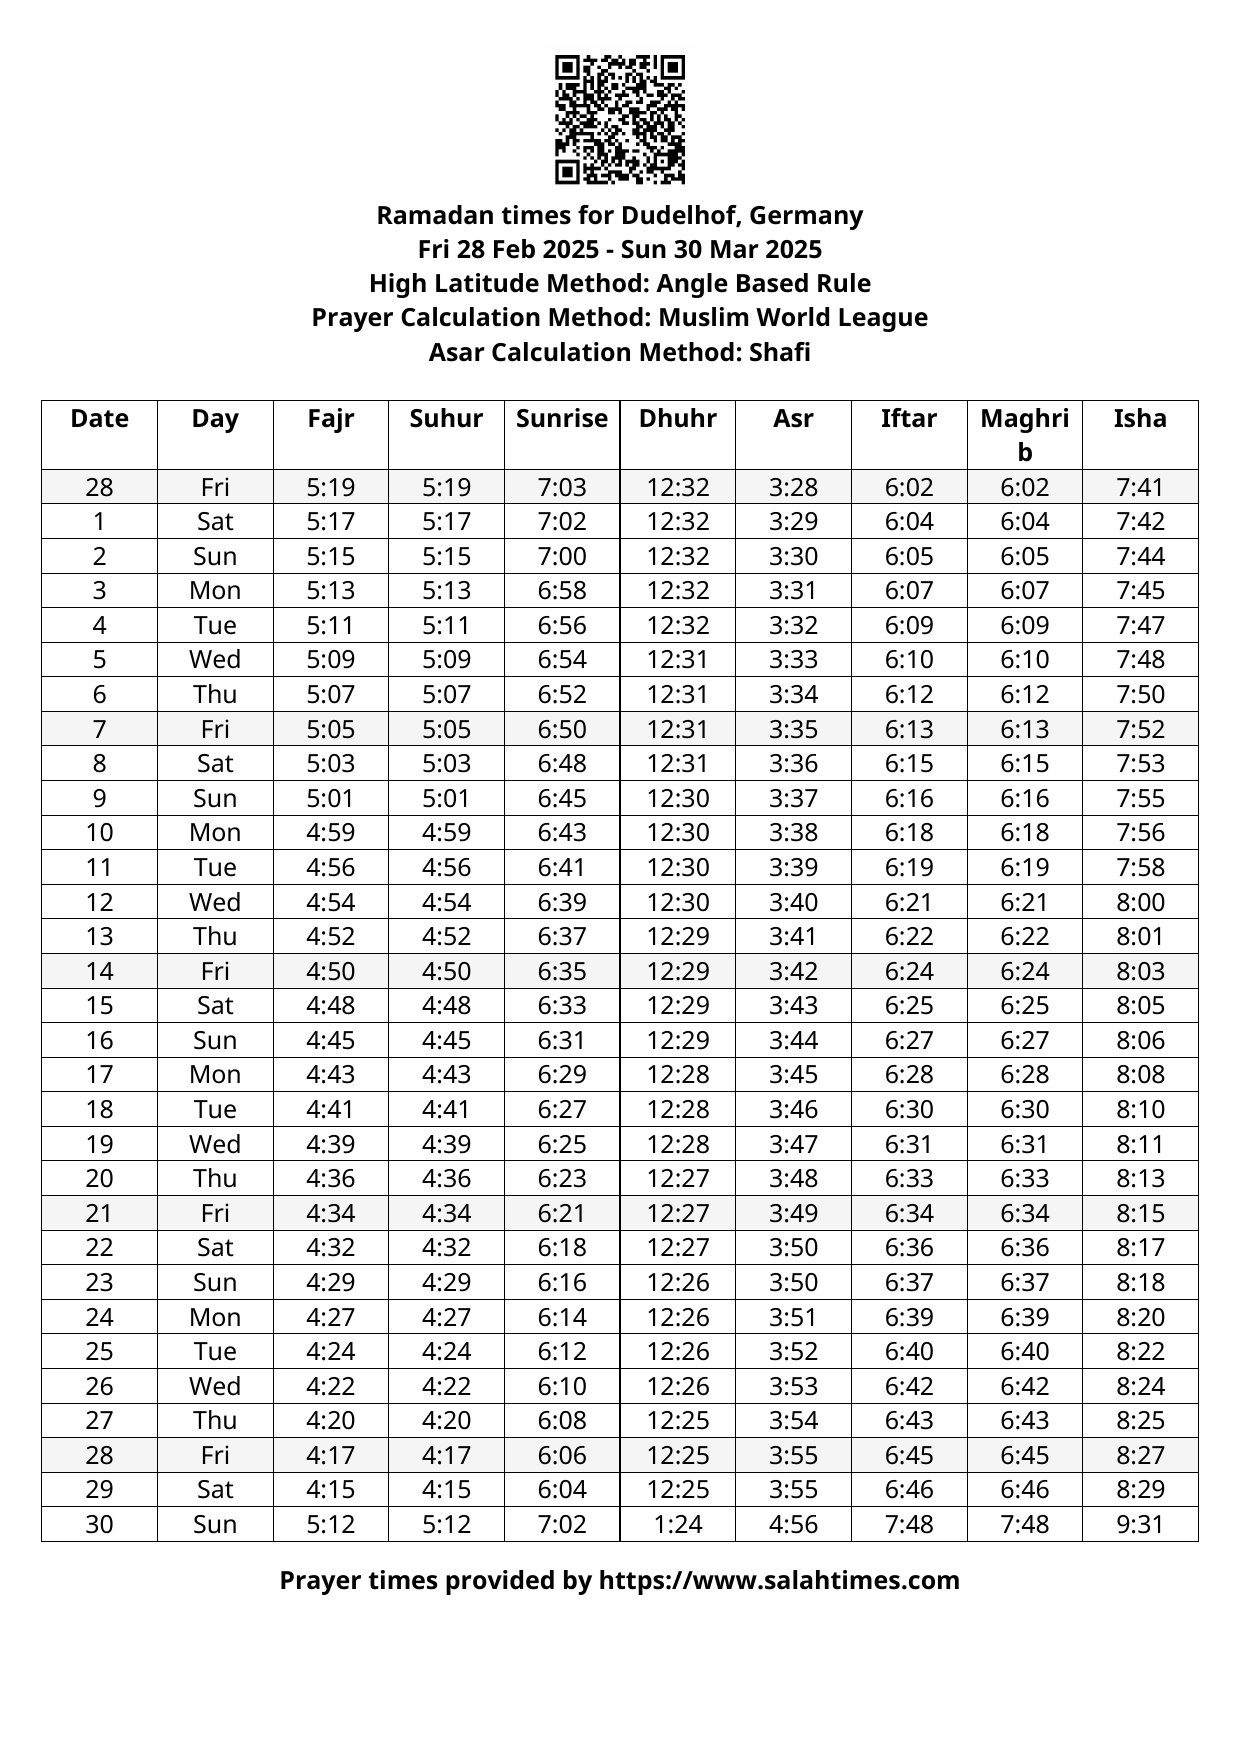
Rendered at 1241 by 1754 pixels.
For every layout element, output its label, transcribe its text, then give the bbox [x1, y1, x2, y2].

table_cell 7:03 [505, 470, 619, 503]
table_cell 6:43 [968, 1404, 1082, 1437]
table_cell 6:22 [852, 919, 967, 953]
table_cell 6:19 [968, 850, 1082, 884]
table_cell 29 [42, 1473, 157, 1506]
table_cell 4:22 [274, 1369, 388, 1402]
table_cell 6:15 [852, 746, 967, 780]
table_cell 7:48 [968, 1507, 1082, 1541]
table_cell Fri [158, 1438, 273, 1472]
table_cell 7:53 [1083, 746, 1198, 780]
table_cell Sat [158, 1473, 273, 1506]
table_cell 4:27 [389, 1300, 504, 1333]
table_cell 6:37 [852, 1265, 967, 1299]
table_cell 3 [42, 574, 157, 607]
table_header Maghrib [968, 401, 1082, 469]
table_cell Sat [158, 746, 273, 780]
table_cell Fri [158, 954, 273, 987]
table_cell Thu [158, 677, 273, 711]
table_cell Fri [158, 1196, 273, 1229]
table_cell 8:03 [1083, 954, 1198, 987]
table_cell 12:26 [621, 1265, 735, 1299]
table_cell 5:19 [274, 470, 388, 503]
table_cell 6:02 [968, 470, 1082, 503]
table_cell 5:17 [274, 504, 388, 538]
table_cell 4:50 [274, 954, 388, 987]
table_cell 5:07 [274, 677, 388, 711]
table_cell 6:40 [852, 1334, 967, 1368]
table_cell 6:45 [505, 781, 619, 814]
table_cell 4:34 [389, 1196, 504, 1229]
table_cell 4:48 [389, 989, 504, 1022]
table_cell 5:09 [389, 643, 504, 676]
table_cell 8:01 [1083, 919, 1198, 953]
table_header Date [42, 401, 157, 469]
table_cell 6:16 [968, 781, 1082, 814]
table_cell 6:28 [852, 1058, 967, 1091]
table_cell 6:24 [852, 954, 967, 987]
table_cell 4:41 [389, 1092, 504, 1126]
table_cell 6:45 [968, 1438, 1082, 1472]
table_cell 5:12 [389, 1507, 504, 1541]
table_header Asr [736, 401, 851, 469]
table_cell 12:30 [621, 816, 735, 849]
table_cell 6:12 [852, 677, 967, 711]
table_cell Mon [158, 574, 273, 607]
table_cell Mon [158, 1300, 273, 1333]
table_cell 15 [42, 989, 157, 1022]
table_cell Wed [158, 885, 273, 918]
table_header Dhuhr [621, 401, 735, 469]
table_cell 5:09 [274, 643, 388, 676]
table_cell Wed [158, 1369, 273, 1402]
table_cell 8:20 [1083, 1300, 1198, 1333]
table_cell 12:29 [621, 954, 735, 987]
table_cell 12:26 [621, 1334, 735, 1368]
table_cell 4:27 [274, 1300, 388, 1333]
table_cell 21 [42, 1196, 157, 1229]
table_cell 6:21 [505, 1196, 619, 1229]
table_cell 6:07 [968, 574, 1082, 607]
table_cell 6:04 [968, 504, 1082, 538]
table_cell 8:08 [1083, 1058, 1198, 1091]
table_cell Sun [158, 539, 273, 572]
table_cell Sat [158, 504, 273, 538]
table_cell 7:50 [1083, 677, 1198, 711]
table_cell 4:45 [389, 1023, 504, 1057]
table_cell 12 [42, 885, 157, 918]
table_cell 19 [42, 1127, 157, 1160]
table_cell 12:32 [621, 574, 735, 607]
table_cell 4:52 [274, 919, 388, 953]
table_cell Sun [158, 1265, 273, 1299]
table_cell 3:48 [736, 1161, 851, 1195]
table_cell 6:16 [505, 1265, 619, 1299]
table_cell 7:58 [1083, 850, 1198, 884]
table_cell 3:52 [736, 1334, 851, 1368]
table_cell 6:24 [968, 954, 1082, 987]
table_cell 6:56 [505, 608, 619, 642]
table_cell 3:49 [736, 1196, 851, 1229]
table_cell 6:27 [505, 1092, 619, 1126]
table_cell 6:18 [852, 816, 967, 849]
text Prayer times provided by https://www.salahtimes.com [42, 1563, 1198, 1597]
table_cell 4:52 [389, 919, 504, 953]
table_cell 6:25 [968, 989, 1082, 1022]
table_cell 6:04 [505, 1473, 619, 1506]
table_cell 6:37 [968, 1265, 1082, 1299]
text Ramadan times for Dudelhof, Germany [42, 198, 1198, 232]
table_cell 6:39 [505, 885, 619, 918]
table_cell 6:21 [852, 885, 967, 918]
table_cell 6:23 [505, 1161, 619, 1195]
table_cell Thu [158, 919, 273, 953]
table_cell 6:30 [968, 1092, 1082, 1126]
table_cell 16 [42, 1023, 157, 1057]
table_cell 25 [42, 1334, 157, 1368]
table_cell 6:35 [505, 954, 619, 987]
text High Latitude Method: Angle Based Rule [42, 266, 1198, 300]
table_cell 6:16 [852, 781, 967, 814]
table_cell 7:00 [505, 539, 619, 572]
table_cell 12:29 [621, 919, 735, 953]
table_cell 5:15 [274, 539, 388, 572]
table_cell 8:24 [1083, 1369, 1198, 1402]
table_cell 6:43 [505, 816, 619, 849]
table_cell 6:31 [852, 1127, 967, 1160]
table_cell 6:10 [852, 643, 967, 676]
table_cell 6:21 [968, 885, 1082, 918]
table_cell 4:48 [274, 989, 388, 1022]
table_cell 22 [42, 1231, 157, 1264]
table_cell 6:05 [852, 539, 967, 572]
table_cell 5:01 [389, 781, 504, 814]
table_cell 6:33 [852, 1161, 967, 1195]
table_cell 27 [42, 1404, 157, 1437]
table_cell 3:50 [736, 1265, 851, 1299]
table_cell 8 [42, 746, 157, 780]
table_cell 6:25 [505, 1127, 619, 1160]
table_cell 6:06 [505, 1438, 619, 1472]
table_cell 4:54 [389, 885, 504, 918]
table_cell 4:59 [274, 816, 388, 849]
table_cell 8:00 [1083, 885, 1198, 918]
table_cell 3:28 [736, 470, 851, 503]
table_cell 6:39 [968, 1300, 1082, 1333]
table_cell 3:50 [736, 1231, 851, 1264]
table_cell 6 [42, 677, 157, 711]
table_cell 17 [42, 1058, 157, 1091]
table_cell 4:39 [274, 1127, 388, 1160]
table_cell 3:37 [736, 781, 851, 814]
table_cell 10 [42, 816, 157, 849]
table_cell 6:31 [505, 1023, 619, 1057]
table_cell 12:27 [621, 1231, 735, 1264]
table_cell 5:11 [389, 608, 504, 642]
table_cell 4:17 [389, 1438, 504, 1472]
table_cell 6:54 [505, 643, 619, 676]
table_cell 5:03 [274, 746, 388, 780]
table_cell 3:29 [736, 504, 851, 538]
table_cell 4:15 [389, 1473, 504, 1506]
table_cell 9:31 [1083, 1507, 1198, 1541]
table_cell 12:30 [621, 885, 735, 918]
table_cell 3:42 [736, 954, 851, 987]
table_cell 3:40 [736, 885, 851, 918]
table_cell 3:35 [736, 712, 851, 745]
table_cell 28 [42, 470, 157, 503]
table_header Isha [1083, 401, 1198, 469]
table_cell 3:39 [736, 850, 851, 884]
table_cell 3:47 [736, 1127, 851, 1160]
table_header Iftar [852, 401, 967, 469]
table_cell 6:27 [852, 1023, 967, 1057]
table_cell 5:05 [389, 712, 504, 745]
table_cell 8:22 [1083, 1334, 1198, 1368]
table_cell 5 [42, 643, 157, 676]
table_cell 7:02 [505, 1507, 619, 1541]
table_cell 12:32 [621, 608, 735, 642]
table_cell 3:46 [736, 1092, 851, 1126]
table_cell 6:18 [505, 1231, 619, 1264]
table_cell 6:04 [852, 504, 967, 538]
table_cell 6:40 [968, 1334, 1082, 1368]
table_cell 4:36 [274, 1161, 388, 1195]
table_cell 12:27 [621, 1161, 735, 1195]
table_cell 4:41 [274, 1092, 388, 1126]
table_cell 12:32 [621, 470, 735, 503]
table_cell 6:39 [852, 1300, 967, 1333]
table_cell 5:19 [389, 470, 504, 503]
table_cell 6:25 [852, 989, 967, 1022]
table_cell 4:56 [736, 1507, 851, 1541]
table_cell 6:27 [968, 1023, 1082, 1057]
table_cell 3:53 [736, 1369, 851, 1402]
table_cell Tue [158, 850, 273, 884]
table_cell 6:42 [968, 1369, 1082, 1402]
table_cell 3:33 [736, 643, 851, 676]
table_cell 8:18 [1083, 1265, 1198, 1299]
table_cell 12:31 [621, 712, 735, 745]
table_cell 6:29 [505, 1058, 619, 1091]
table_cell 6:33 [505, 989, 619, 1022]
table_cell 24 [42, 1300, 157, 1333]
table_cell 5:12 [274, 1507, 388, 1541]
table_cell 6:58 [505, 574, 619, 607]
table_cell 12:27 [621, 1196, 735, 1229]
table_cell Thu [158, 1404, 273, 1437]
table_cell Fri [158, 470, 273, 503]
table_cell Tue [158, 1092, 273, 1126]
table_cell 5:05 [274, 712, 388, 745]
table_cell 7:47 [1083, 608, 1198, 642]
table_cell 6:19 [852, 850, 967, 884]
table_cell Fri [158, 712, 273, 745]
table_cell 6:18 [968, 816, 1082, 849]
table_cell 4:36 [389, 1161, 504, 1195]
table_cell 3:44 [736, 1023, 851, 1057]
table_cell 4:45 [274, 1023, 388, 1057]
table_cell 12:31 [621, 643, 735, 676]
table_cell 6:33 [968, 1161, 1082, 1195]
table_cell 4:20 [274, 1404, 388, 1437]
table_cell 3:31 [736, 574, 851, 607]
table_cell 28 [42, 1438, 157, 1472]
table_cell 5:13 [389, 574, 504, 607]
table_cell 6:37 [505, 919, 619, 953]
table_cell 6:48 [505, 746, 619, 780]
table_cell Sat [158, 989, 273, 1022]
table_cell 7:41 [1083, 470, 1198, 503]
table_cell Sun [158, 1023, 273, 1057]
table_cell 4:29 [389, 1265, 504, 1299]
table_cell 6:42 [852, 1369, 967, 1402]
table_cell 3:43 [736, 989, 851, 1022]
table_cell 26 [42, 1369, 157, 1402]
table_cell 6:31 [968, 1127, 1082, 1160]
table_cell Sat [158, 1231, 273, 1264]
table_cell 18 [42, 1092, 157, 1126]
table_cell 12:28 [621, 1058, 735, 1091]
table_cell 4:43 [389, 1058, 504, 1091]
table_cell 11 [42, 850, 157, 884]
table_cell 6:36 [852, 1231, 967, 1264]
table_cell 1 [42, 504, 157, 538]
table_cell Thu [158, 1161, 273, 1195]
table_cell 6:46 [968, 1473, 1082, 1506]
table_cell 9 [42, 781, 157, 814]
table_cell 6:10 [968, 643, 1082, 676]
table_cell 23 [42, 1265, 157, 1299]
table_cell 4:50 [389, 954, 504, 987]
table_cell 3:30 [736, 539, 851, 572]
table_header Fajr [274, 401, 388, 469]
table_cell 7:55 [1083, 781, 1198, 814]
table_cell 4:22 [389, 1369, 504, 1402]
table_cell 6:34 [852, 1196, 967, 1229]
table_cell 12:28 [621, 1127, 735, 1160]
table_cell Mon [158, 1058, 273, 1091]
table_cell 5:13 [274, 574, 388, 607]
text Asar Calculation Method: Shafi [42, 334, 1198, 368]
table_cell 12:30 [621, 781, 735, 814]
table_cell 12:25 [621, 1404, 735, 1437]
table_cell 3:41 [736, 919, 851, 953]
table_cell 8:11 [1083, 1127, 1198, 1160]
table_cell 6:46 [852, 1473, 967, 1506]
table_cell 4:24 [389, 1334, 504, 1368]
table_cell 7:48 [852, 1507, 967, 1541]
table_cell 30 [42, 1507, 157, 1541]
table_header Day [158, 401, 273, 469]
table_cell 6:34 [968, 1196, 1082, 1229]
table_cell 7:02 [505, 504, 619, 538]
table_cell 4:56 [274, 850, 388, 884]
table_cell 4:54 [274, 885, 388, 918]
table_cell 6:36 [968, 1231, 1082, 1264]
table_cell 6:08 [505, 1404, 619, 1437]
table_cell 4:17 [274, 1438, 388, 1472]
table_cell 12:26 [621, 1300, 735, 1333]
table_cell 3:32 [736, 608, 851, 642]
table_cell 7:42 [1083, 504, 1198, 538]
table_cell 7:56 [1083, 816, 1198, 849]
table_cell 6:43 [852, 1404, 967, 1437]
table_cell 4:24 [274, 1334, 388, 1368]
table_cell 12:31 [621, 677, 735, 711]
table_cell 20 [42, 1161, 157, 1195]
table_cell 6:22 [968, 919, 1082, 953]
table_cell 14 [42, 954, 157, 987]
table_cell 6:14 [505, 1300, 619, 1333]
table_cell 3:51 [736, 1300, 851, 1333]
table_cell 7 [42, 712, 157, 745]
table_cell 6:41 [505, 850, 619, 884]
table_cell 12:25 [621, 1438, 735, 1472]
table_cell 6:10 [505, 1369, 619, 1402]
table_cell 4:39 [389, 1127, 504, 1160]
table_cell 6:15 [968, 746, 1082, 780]
table_cell 4:15 [274, 1473, 388, 1506]
table_cell 8:06 [1083, 1023, 1198, 1057]
table_cell 6:09 [852, 608, 967, 642]
table_cell Tue [158, 608, 273, 642]
table_cell 3:36 [736, 746, 851, 780]
table_cell 3:38 [736, 816, 851, 849]
table_cell 12:30 [621, 850, 735, 884]
table_cell 5:17 [389, 504, 504, 538]
table_header Sunrise [505, 401, 619, 469]
table_cell 8:25 [1083, 1404, 1198, 1437]
table_cell 5:11 [274, 608, 388, 642]
table_cell 4:34 [274, 1196, 388, 1229]
table_cell 6:09 [968, 608, 1082, 642]
table_cell 6:52 [505, 677, 619, 711]
table_cell 12:28 [621, 1092, 735, 1126]
table_cell 6:12 [505, 1334, 619, 1368]
table_cell 4:32 [389, 1231, 504, 1264]
table_cell 12:32 [621, 539, 735, 572]
table_cell 4:43 [274, 1058, 388, 1091]
table_cell 8:05 [1083, 989, 1198, 1022]
table_cell 5:01 [274, 781, 388, 814]
table_cell 7:44 [1083, 539, 1198, 572]
table_cell 6:45 [852, 1438, 967, 1472]
table_cell 6:02 [852, 470, 967, 503]
table_cell 1:24 [621, 1507, 735, 1541]
table_cell 6:13 [968, 712, 1082, 745]
picture [542, 41, 699, 198]
table_cell 6:07 [852, 574, 967, 607]
table_cell 8:29 [1083, 1473, 1198, 1506]
table_cell 4:56 [389, 850, 504, 884]
table_cell 13 [42, 919, 157, 953]
table_cell 5:03 [389, 746, 504, 780]
table_cell 3:45 [736, 1058, 851, 1091]
table_cell 7:45 [1083, 574, 1198, 607]
table_cell Tue [158, 1334, 273, 1368]
table_cell 5:07 [389, 677, 504, 711]
table_cell 5:15 [389, 539, 504, 572]
table_cell 8:15 [1083, 1196, 1198, 1229]
table_cell 8:10 [1083, 1092, 1198, 1126]
table_cell 6:28 [968, 1058, 1082, 1091]
table_cell Mon [158, 816, 273, 849]
table_cell Sun [158, 781, 273, 814]
table_cell 8:17 [1083, 1231, 1198, 1264]
table_cell 7:48 [1083, 643, 1198, 676]
table_cell 6:12 [968, 677, 1082, 711]
table_cell 7:52 [1083, 712, 1198, 745]
table_cell 12:29 [621, 1023, 735, 1057]
table_cell 4:59 [389, 816, 504, 849]
table_cell 12:29 [621, 989, 735, 1022]
table_cell 6:50 [505, 712, 619, 745]
table_cell 12:31 [621, 746, 735, 780]
table_cell 12:26 [621, 1369, 735, 1402]
table_cell 4 [42, 608, 157, 642]
table_cell 8:27 [1083, 1438, 1198, 1472]
table_cell 4:29 [274, 1265, 388, 1299]
table_cell 12:25 [621, 1473, 735, 1506]
table_cell 3:55 [736, 1438, 851, 1472]
table_cell 2 [42, 539, 157, 572]
table_cell 6:30 [852, 1092, 967, 1126]
text Fri 28 Feb 2025 - Sun 30 Mar 2025 [42, 232, 1198, 266]
table_cell 8:13 [1083, 1161, 1198, 1195]
table_cell Sun [158, 1507, 273, 1541]
table_cell Wed [158, 643, 273, 676]
table_cell 3:54 [736, 1404, 851, 1437]
table_cell 4:20 [389, 1404, 504, 1437]
table_cell 6:05 [968, 539, 1082, 572]
table_cell 6:13 [852, 712, 967, 745]
table_cell 4:32 [274, 1231, 388, 1264]
text Prayer Calculation Method: Muslim World League [42, 300, 1198, 334]
table_cell Wed [158, 1127, 273, 1160]
table_cell 12:32 [621, 504, 735, 538]
table_cell 3:34 [736, 677, 851, 711]
table_header Suhur [389, 401, 504, 469]
table_cell 3:55 [736, 1473, 851, 1506]
